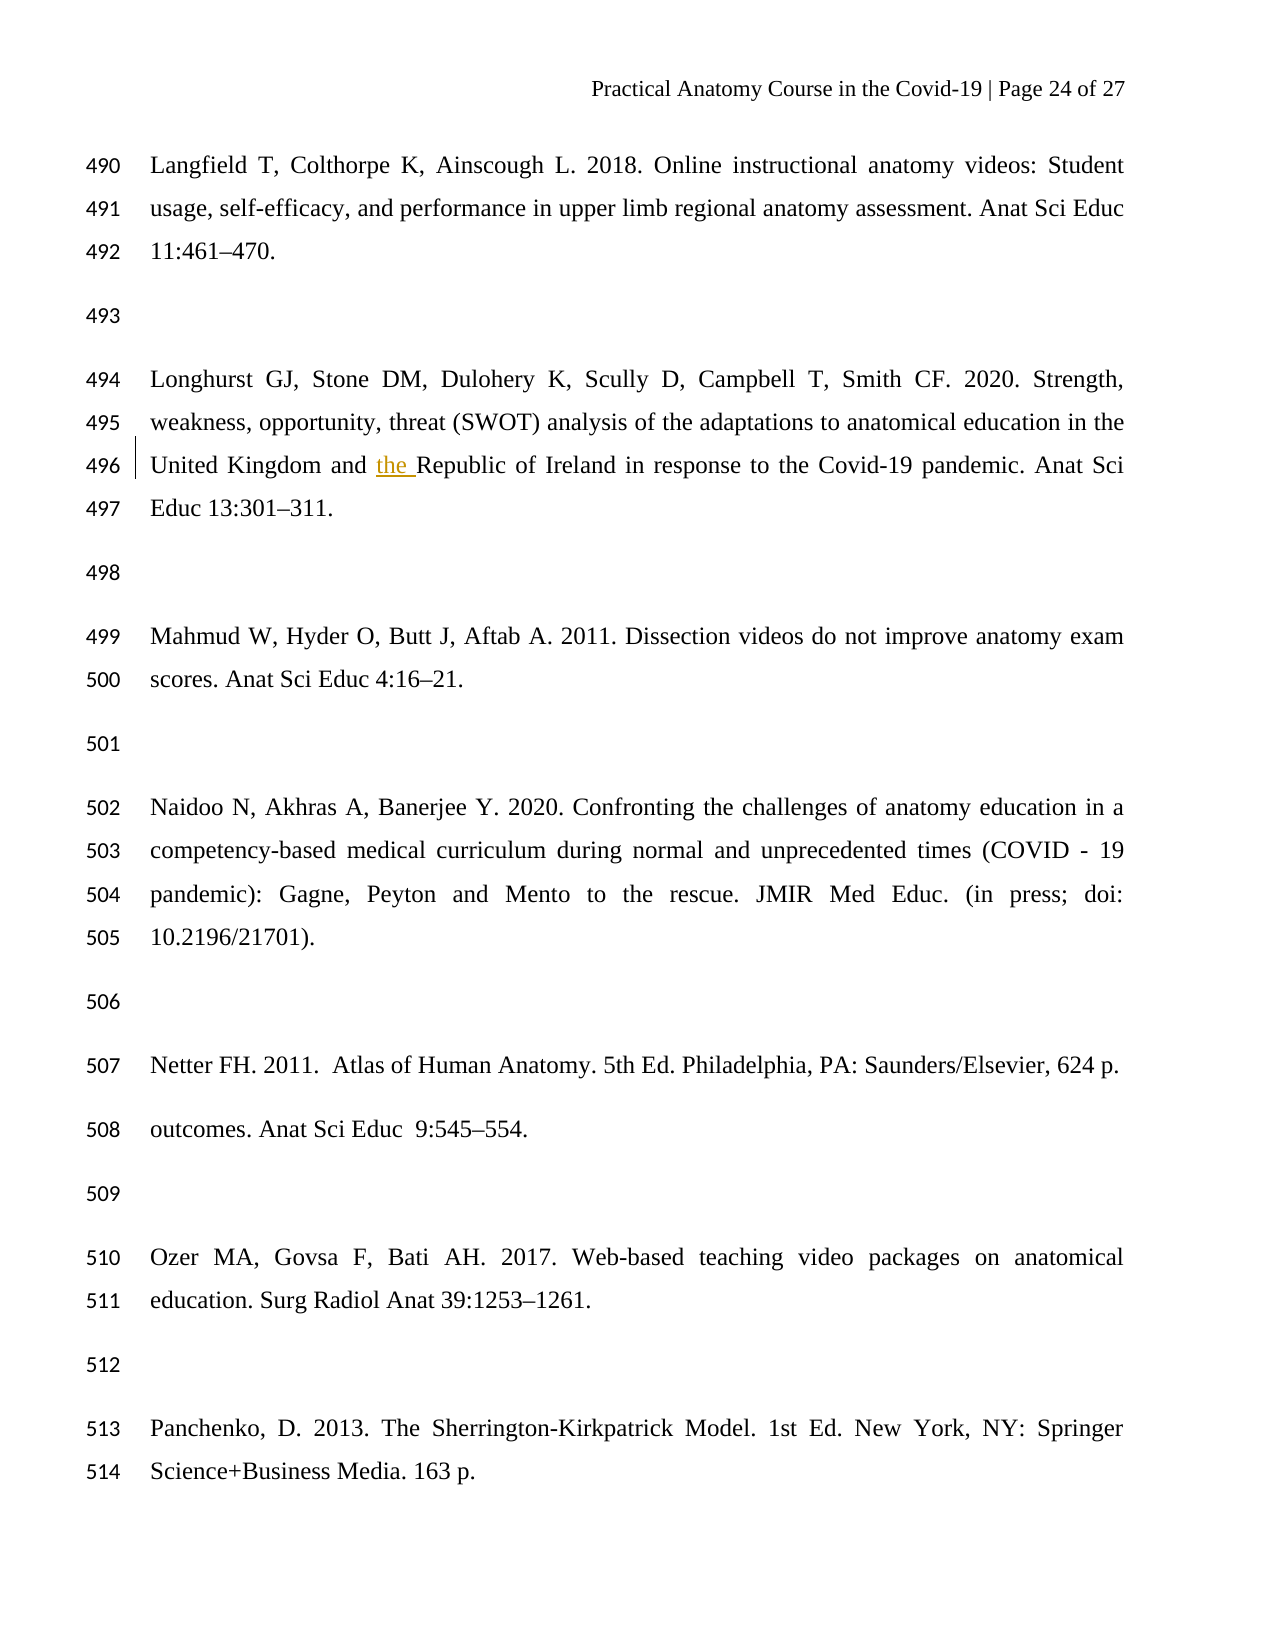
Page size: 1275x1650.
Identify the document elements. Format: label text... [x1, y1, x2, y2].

text Langfield T, Colthorpe K, Ainscough L. 2018. Online instructional anatomy videos: Student usage, self-efficacy, and performance in upper limb regional anatomy assessment. Anat Sci Educ 11:461–470. [150, 150, 1125, 265]
text Netter FH. 2011. Atlas of Human Anatomy. 5th Ed. Philadelphia, PA: Saunders/Elsevier, 624 p. [150, 1050, 1125, 1078]
text Mahmud W, Hyder O, Butt J, Aftab A. 2011. Dissection videos do not improve anatomy exam scores. Anat Sci Educ 4:16–21. [150, 621, 1125, 693]
text Naidoo N, Akhras A, Banerjee Y. 2020. Confronting the challenges of anatomy education in a competency-based medical curriculum during normal and unprecedented times (COVID - 19 pandemic): Gagne, Peyton and Mento to the rescue. JMIR Med Educ. (in press; doi: 10.2196/21701). [150, 792, 1125, 951]
text outcomes. Anat Sci Educ 9:545–554. [150, 1114, 1125, 1142]
text Panchenko, D. 2013. The Sherrington-Kirkpatrick Model. 1st Ed. New York, NY: Springer Science+Business Media. 163 p. [150, 1413, 1125, 1484]
text Longhurst GJ, Stone DM, Dulohery K, Scully D, Campbell T, Smith CF. 2020. Strength, weakness, opportunity, threat (SWOT) analysis of the adaptations to anatomical education in the United Kingdom and Republic of Ireland in response to the Covid-19 pandemic. Anat Sci Educ 13:301–311. [150, 364, 1125, 522]
text Ozer MA, Govsa F, Bati AH. 2017. Web-based teaching video packages on anatomical education. Surg Radiol Anat 39:1253–1261. [150, 1242, 1125, 1313]
